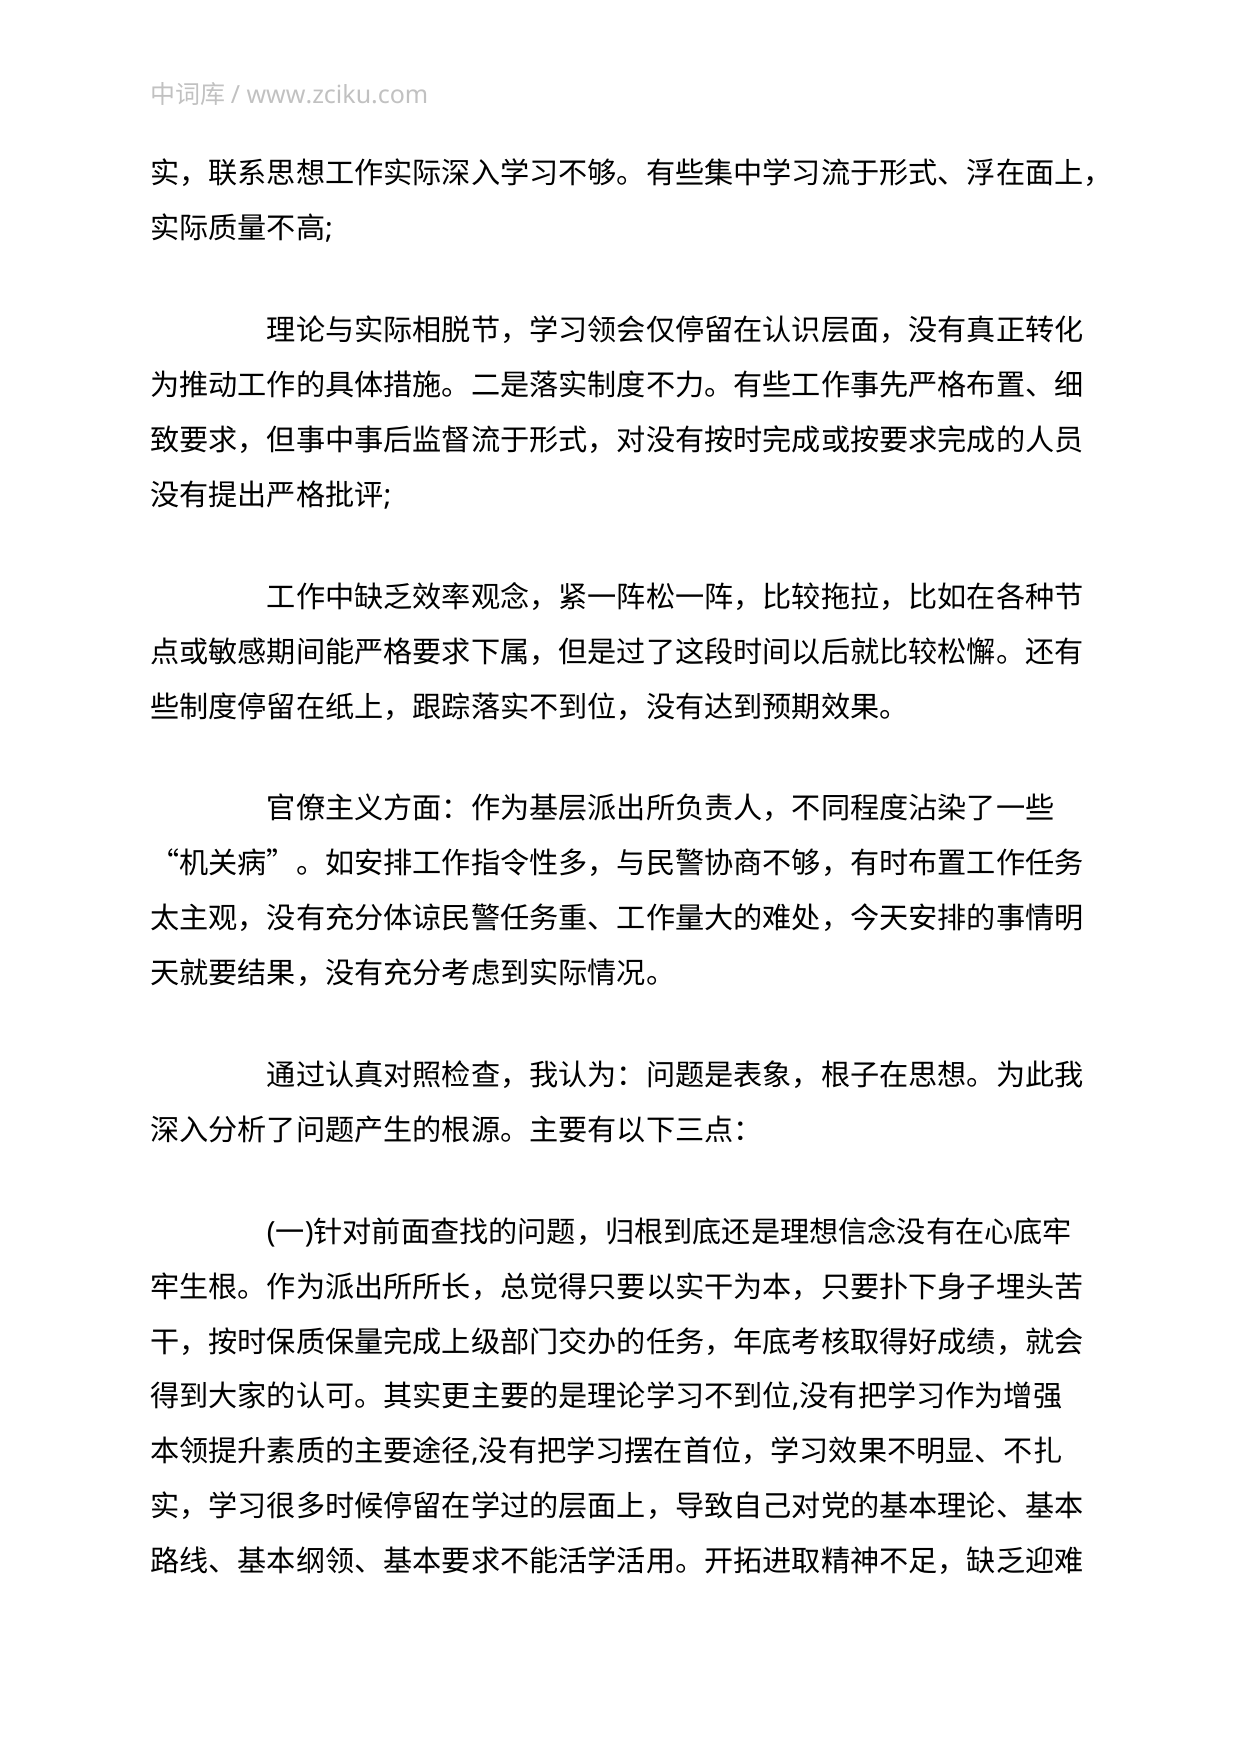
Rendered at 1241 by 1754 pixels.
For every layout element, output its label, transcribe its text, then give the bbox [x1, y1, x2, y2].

text 理论与实际相脱节，学习领会仅停留在认识层面，没有真正转化为推动工作的具体措施。二是落实制度不力。有些工作事先严格布置、细致要求，但事中事后监督流于形式，对没有按时完成或按要求完成的人员没有提出严格批评; [150, 307, 1090, 514]
text 工作中缺乏效率观念，紧一阵松一阵，比较拖拉，比如在各种节点或敏感期间能严格要求下属，但是过了这段时间以后就比较松懈。还有些制度停留在纸上，跟踪落实不到位，没有达到预期效果。 [150, 573, 1090, 726]
text 通过认真对照检查，我认为：问题是表象，根子在思想。为此我深入分析了问题产生的根源。主要有以下三点： [150, 1052, 1090, 1149]
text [150, 1208, 1090, 1580]
text 官僚主义方面：作为基层派出所负责人，不同程度沾染了一些“机关病”。如安排工作指令性多，与民警协商不够，有时布置工作任务太主观，没有充分体谅民警任务重、工作量大的难处，今天安排的事情明天就要结果，没有充分考虑到实际情况。 [150, 785, 1090, 992]
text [150, 150, 1090, 247]
